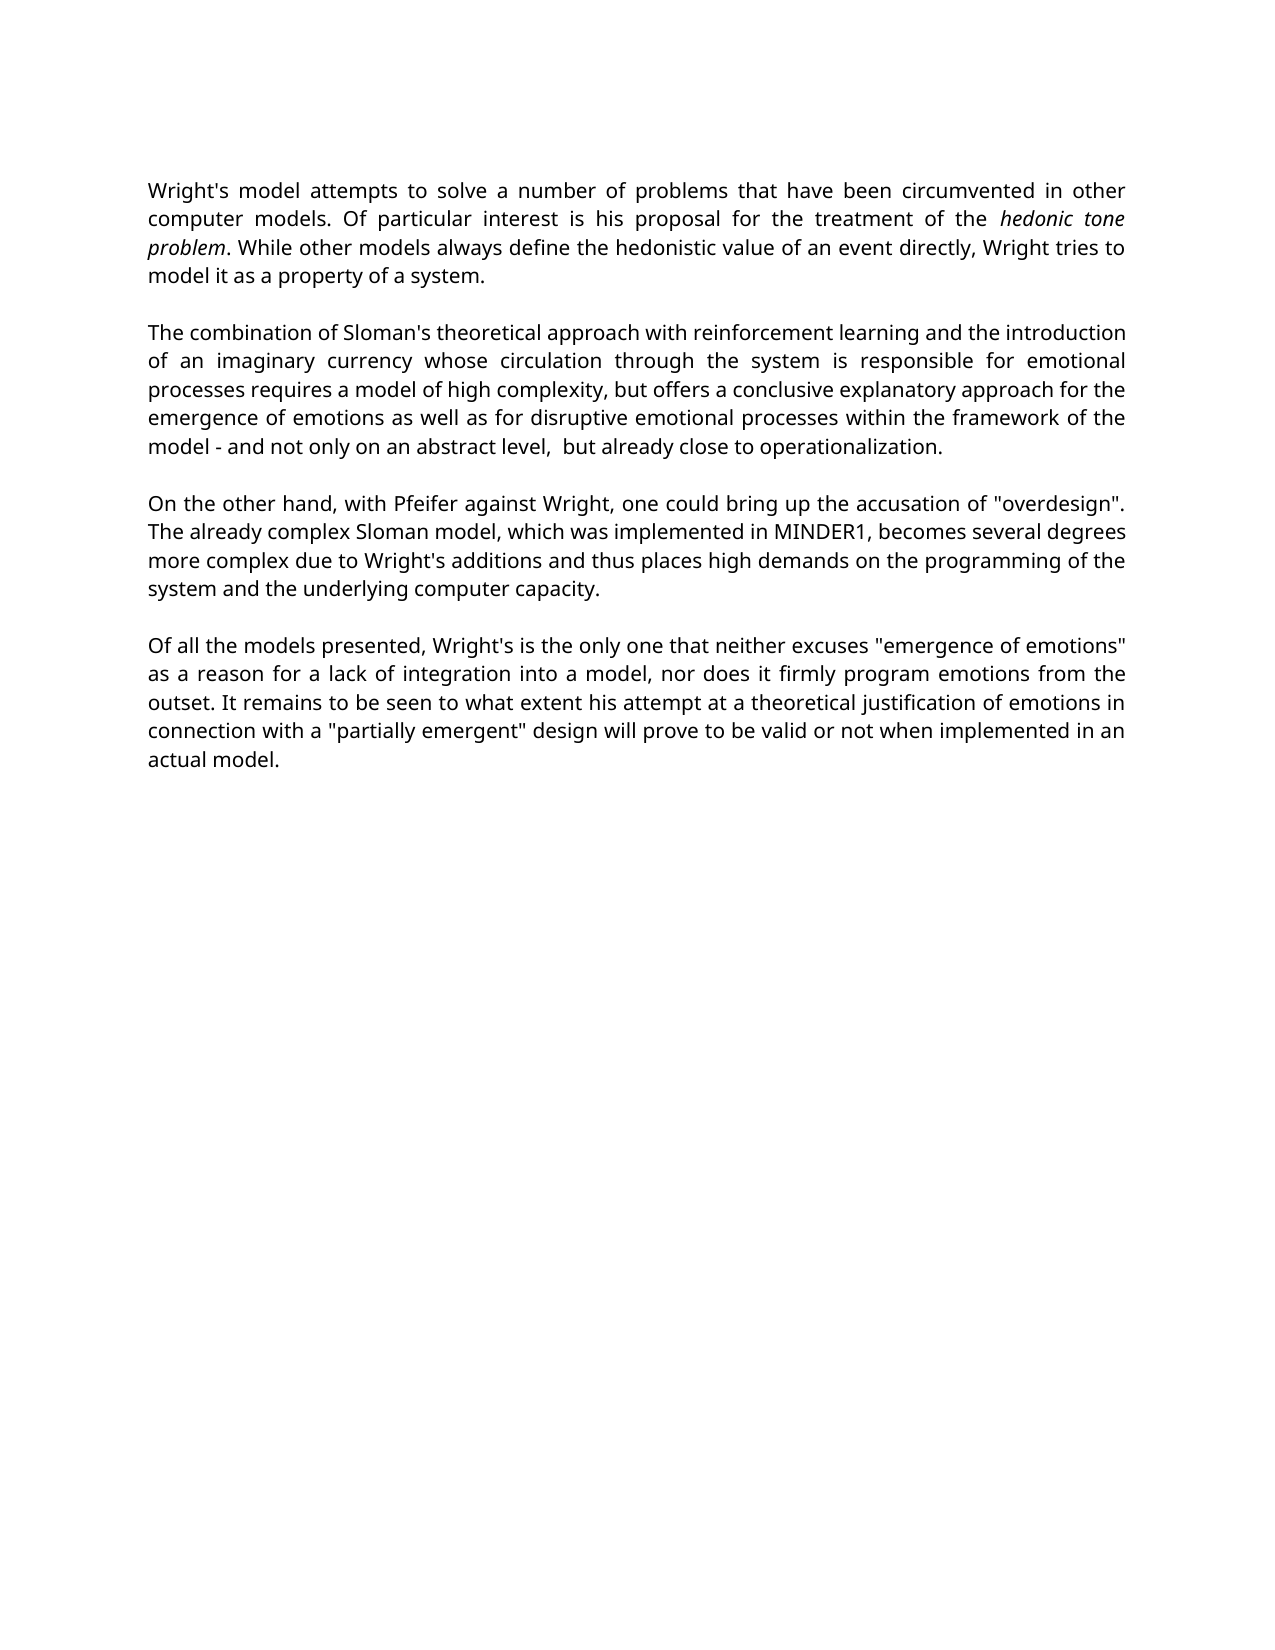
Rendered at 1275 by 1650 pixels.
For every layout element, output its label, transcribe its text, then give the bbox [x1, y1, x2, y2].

text Wright's model attempts to solve a number of problems that have been circumvented in other computer models. Of particular interest is his proposal for the treatment of the hedonic tone problem. While other models always define the hedonistic value of an event directly, Wright tries to model it as a property of a system. [148, 176, 1127, 290]
text Of all the models presented, Wright's is the only one that neither excuses "emergence of emotions" as a reason for a lack of integration into a model, nor does it firmly program emotions from the outset. It remains to be seen to what extent his attempt at a theoretical justification of emotions in connection with a "partially emergent" design will prove to be valid or not when implemented in an actual model. [148, 631, 1127, 773]
text The combination of Sloman's theoretical approach with reinforcement learning and the introduction of an imaginary currency whose circulation through the system is responsible for emotional processes requires a model of high complexity, but offers a conclusive explanatory approach for the emergence of emotions as well as for disruptive emotional processes within the framework of the model - and not only on an abstract level, but already close to operationalization. [148, 318, 1127, 460]
text On the other hand, with Pfeifer against Wright, one could bring up the accusation of "overdesign". The already complex Sloman model, which was implemented in MINDER1, becomes several degrees more complex due to Wright's additions and thus places high demands on the programming of the system and the underlying computer capacity. [148, 489, 1127, 603]
